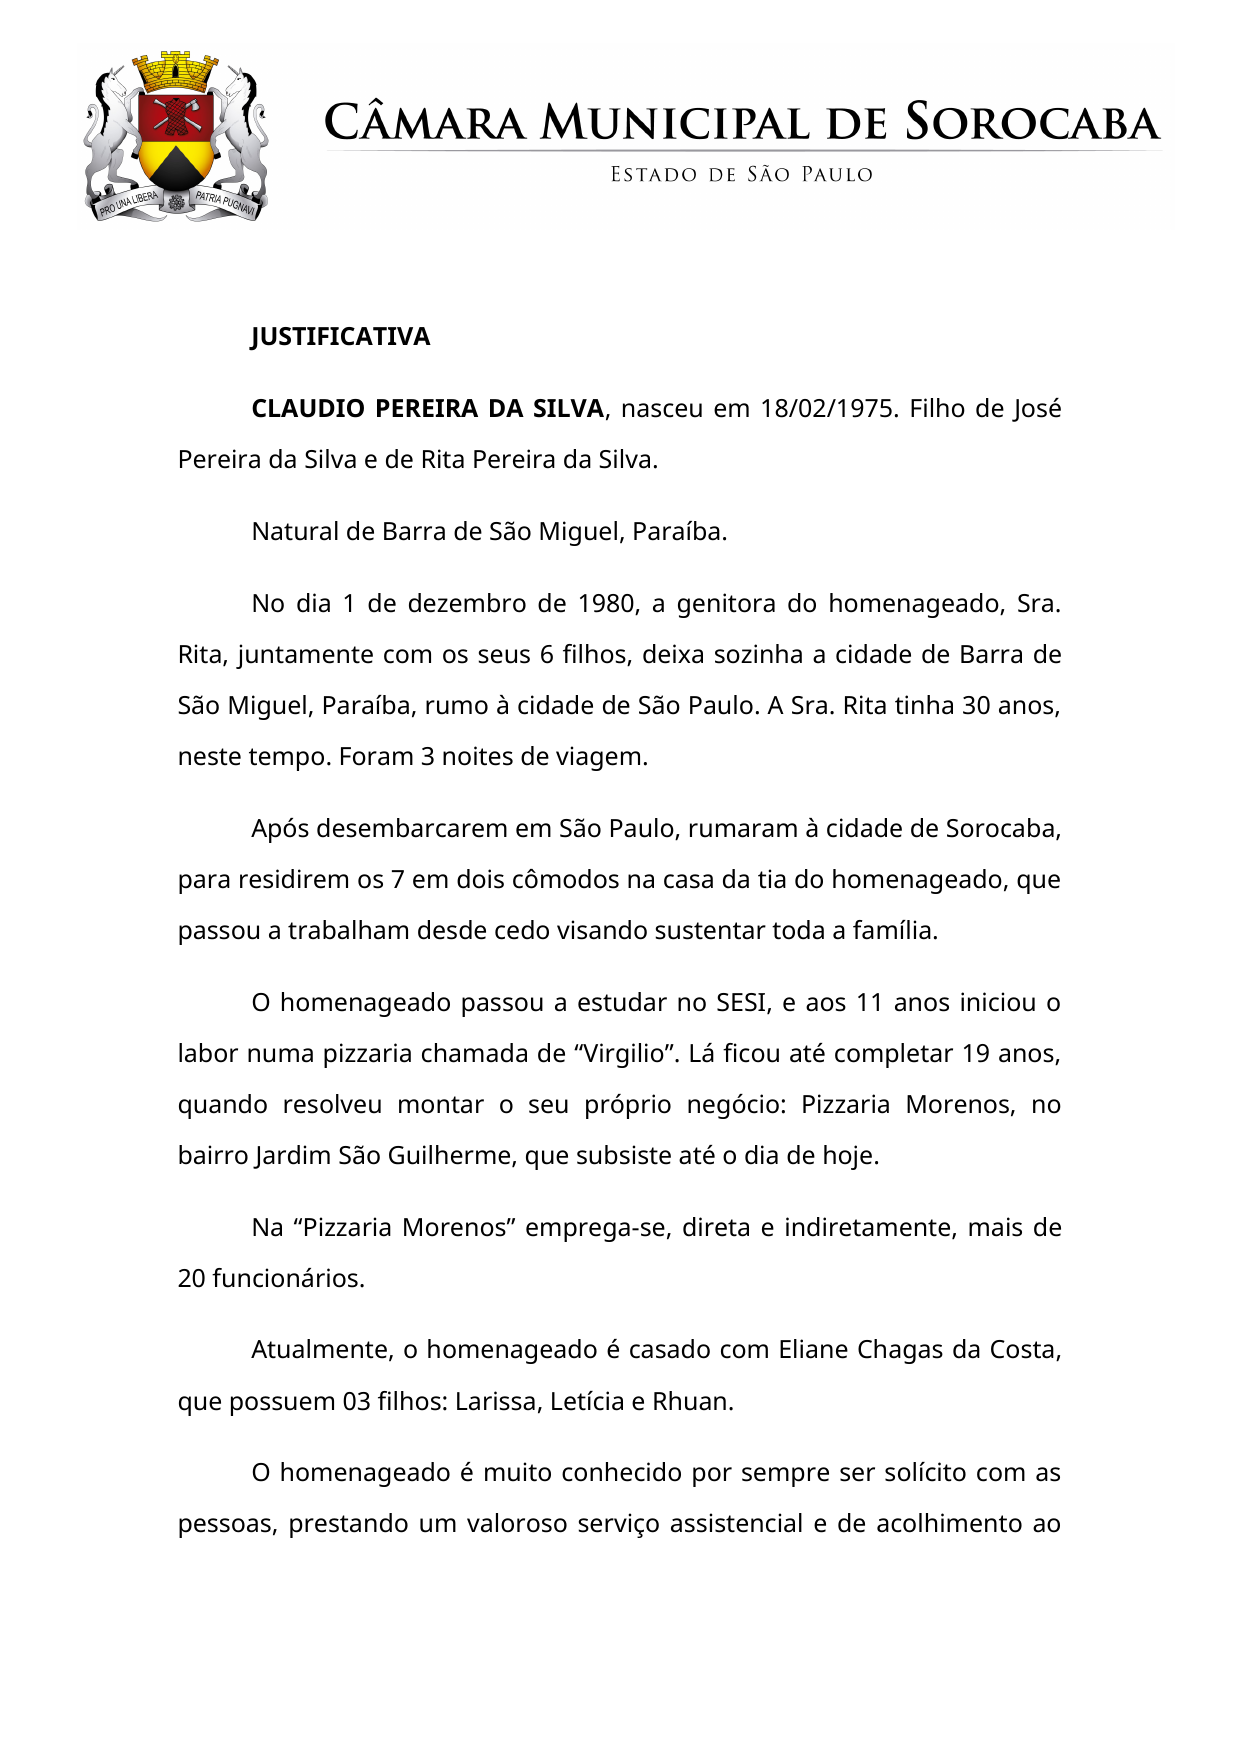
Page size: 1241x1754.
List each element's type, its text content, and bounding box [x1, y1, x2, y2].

text JUSTIFICATIVA [177, 318, 1063, 353]
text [177, 1455, 1063, 1540]
text No dia 1 de dezembro de 1980, a genitora do homenageado, Sra. Rita, juntamente com os seus 6 filhos, deixa sozinha a cidade de Barra de São Miguel, Paraíba, rumo à cidade de São Paulo. A Sra. Rita tinha 30 anos, neste tempo. Foram 3 noites de viagem. [177, 585, 1063, 772]
text CLAUDIO PEREIRA DA SILVA, nasceu em 18/02/1975. Filho de José Pereira da Silva e de Rita Pereira da Silva. [177, 390, 1063, 476]
picture [76, 43, 1175, 230]
text Atualmente, o homenageado é casado com Eliane Chagas da Costa, que possuem 03 filhos: Larissa, Letícia e Rhuan. [177, 1332, 1063, 1417]
text Após desembarcarem em São Paulo, rumaram à cidade de Sorocaba, para residirem os 7 em dois cômodos na casa da tia do homenageado, que passou a trabalham desde cedo visando sustentar toda a família. [177, 810, 1063, 946]
text Natural de Barra de São Miguel, Paraíba. [177, 513, 1063, 547]
text Na “Pizzaria Morenos” emprega-se, direta e indiretamente, mais de 20 funcionários. [177, 1209, 1063, 1294]
text O homenageado passou a estudar no SESI, e aos 11 anos iniciou o labor numa pizzaria chamada de “Virgilio”. Lá ficou até completar 19 anos, quando resolveu montar o seu próprio negócio: Pizzaria Morenos, no bairro Jardim São Guilherme, que subsiste até o dia de hoje. [177, 984, 1063, 1171]
